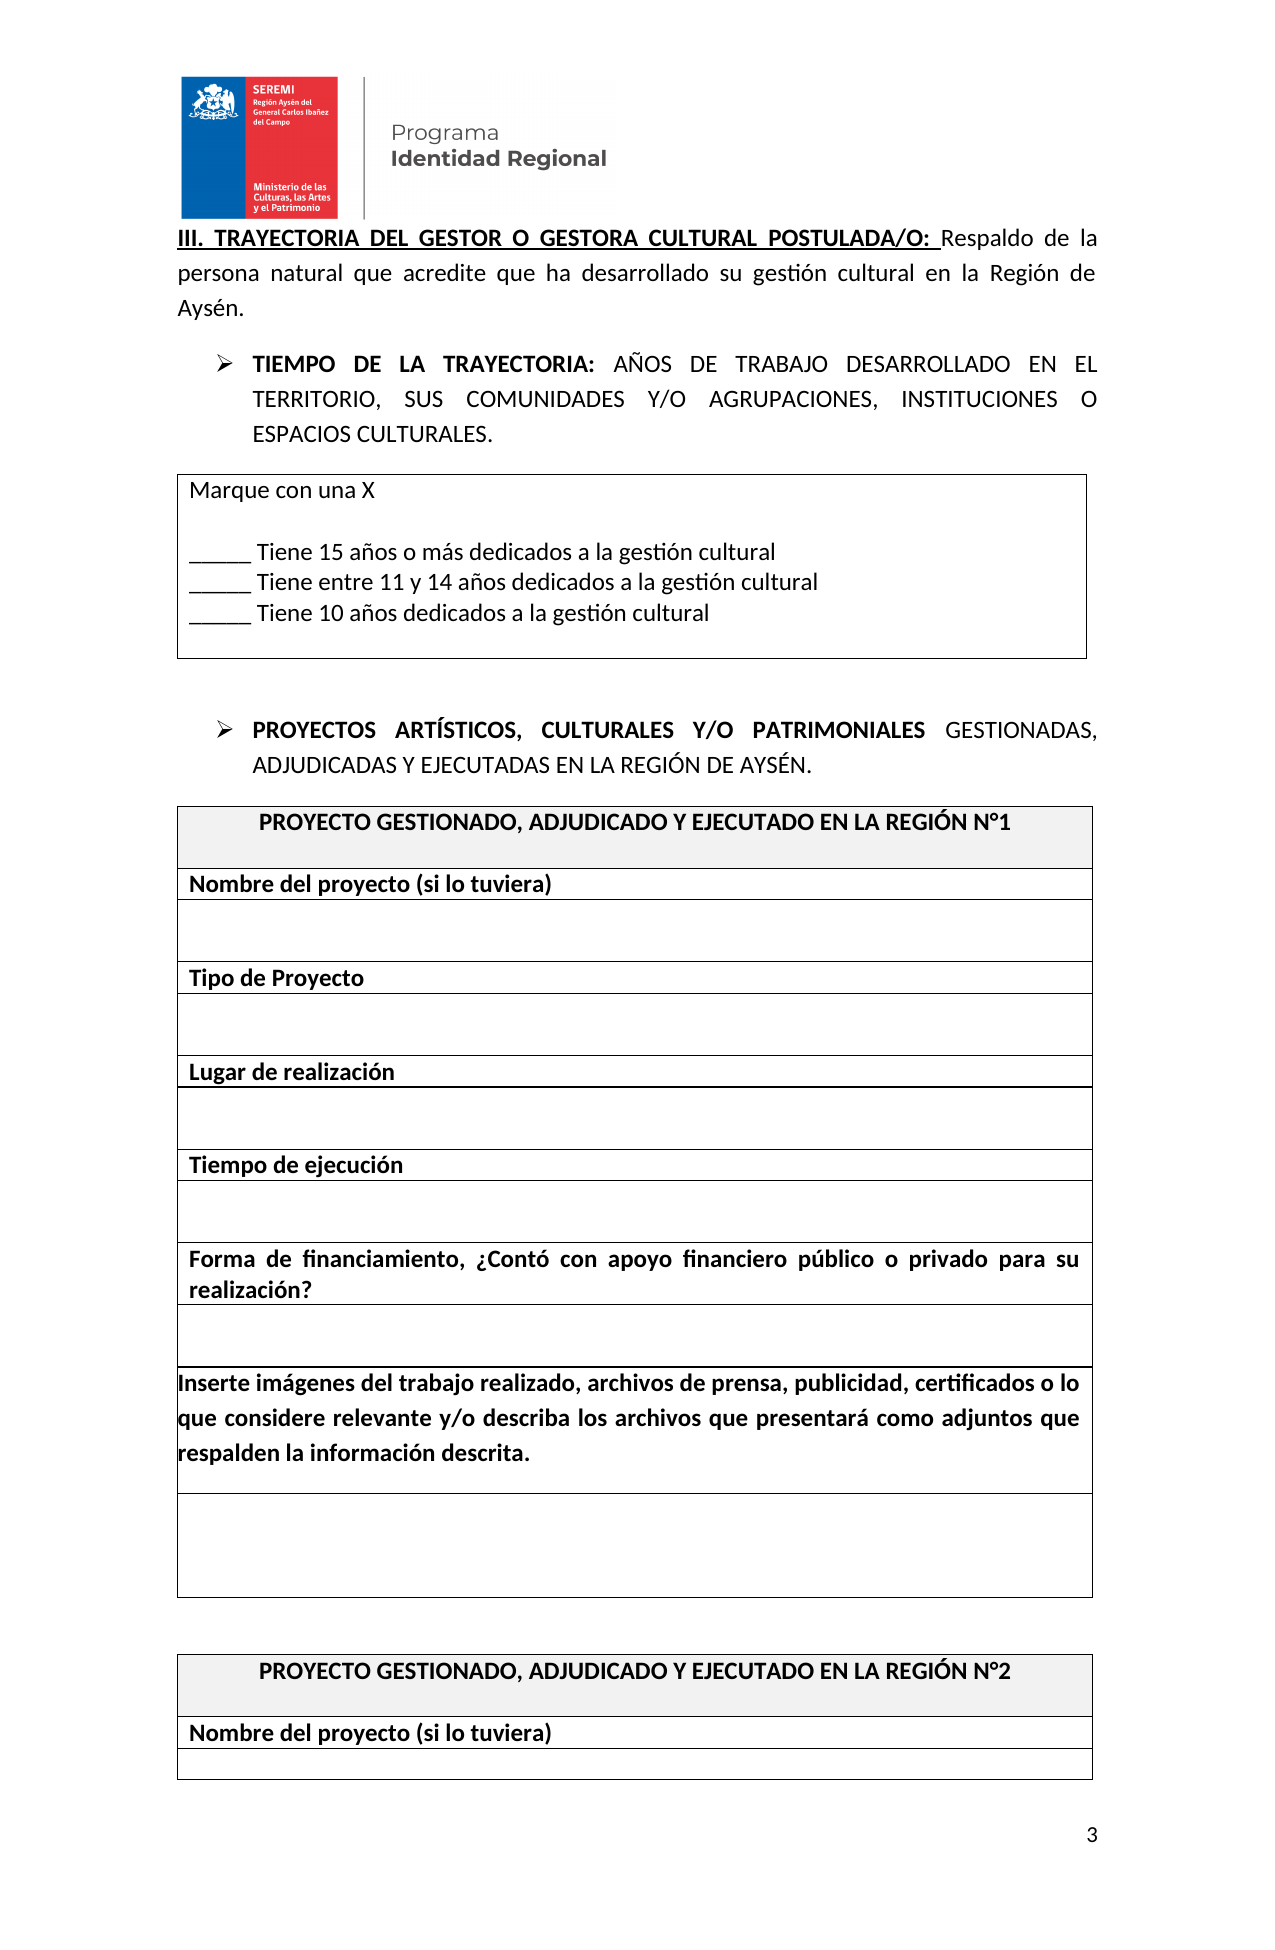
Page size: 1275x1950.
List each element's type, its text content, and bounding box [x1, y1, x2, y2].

table_cell [178, 994, 1092, 1055]
picture [177, 73, 619, 222]
table_cell Forma de financiamiento, ¿Contó con apoyo financiero público o privado para su realización? [178, 1243, 1092, 1304]
table_cell Inserte imágenes del trabajo realizado, archivos de prensa, publicidad, certificados o lo que considere relevante y/o describa los archivos que presentará como adjuntos que respalden la información descrita. [178, 1368, 1092, 1493]
table_cell [178, 1305, 1092, 1366]
table_cell Nombre del proyecto (si lo tuviera) [178, 869, 1092, 899]
table_header PROYECTO GESTIONADO, ADJUDICADO Y EJECUTADO EN LA REGIÓN N°2 [178, 1655, 1092, 1716]
table_cell [178, 1749, 1092, 1779]
list TIEMPO DE LA TRAYECTORIA: AÑOS DE TRABAJO DESARROLLADO EN EL TERRITORIO, SUS COMUNIDADES Y/O AGRUPACIONES, INSTITUCIONES O ESPACIOS CULTURALES. [215, 348, 1098, 448]
table_cell Lugar de realización [178, 1056, 1092, 1086]
table_cell [178, 1088, 1092, 1148]
table_cell Tipo de Proyecto [178, 962, 1092, 993]
table_header PROYECTO GESTIONADO, ADJUDICADO Y EJECUTADO EN LA REGIÓN N°1 [178, 807, 1092, 868]
table_cell [178, 900, 1092, 961]
table_cell Nombre del proyecto (si lo tuviera) [178, 1717, 1092, 1747]
table_cell Tiempo de ejecución [178, 1150, 1092, 1180]
list PROYECTOS ARTÍSTICOS, CULTURALES Y/O PATRIMONIALES GESTIONADAS, ADJUDICADAS Y EJECUTADAS EN LA REGIÓN DE AYSÉN. [215, 715, 1098, 780]
table_header Marque con una X _____ Tiene 15 años o más dedicados a la gestión cultural _____ Tiene entre 11 y 14 años dedicados a la gestión cultural _____ Tiene 10 años dedicados a la gestión cultural [178, 475, 1086, 658]
table_cell [178, 1181, 1092, 1242]
table_cell [178, 1494, 1092, 1597]
text III. TRAYECTORIA DEL GESTOR O GESTORA CULTURAL POSTULADA/O: Respaldo de la persona natural que acredite que ha desarrollado su gestión cultural en la Región de Aysén. [177, 222, 1098, 322]
